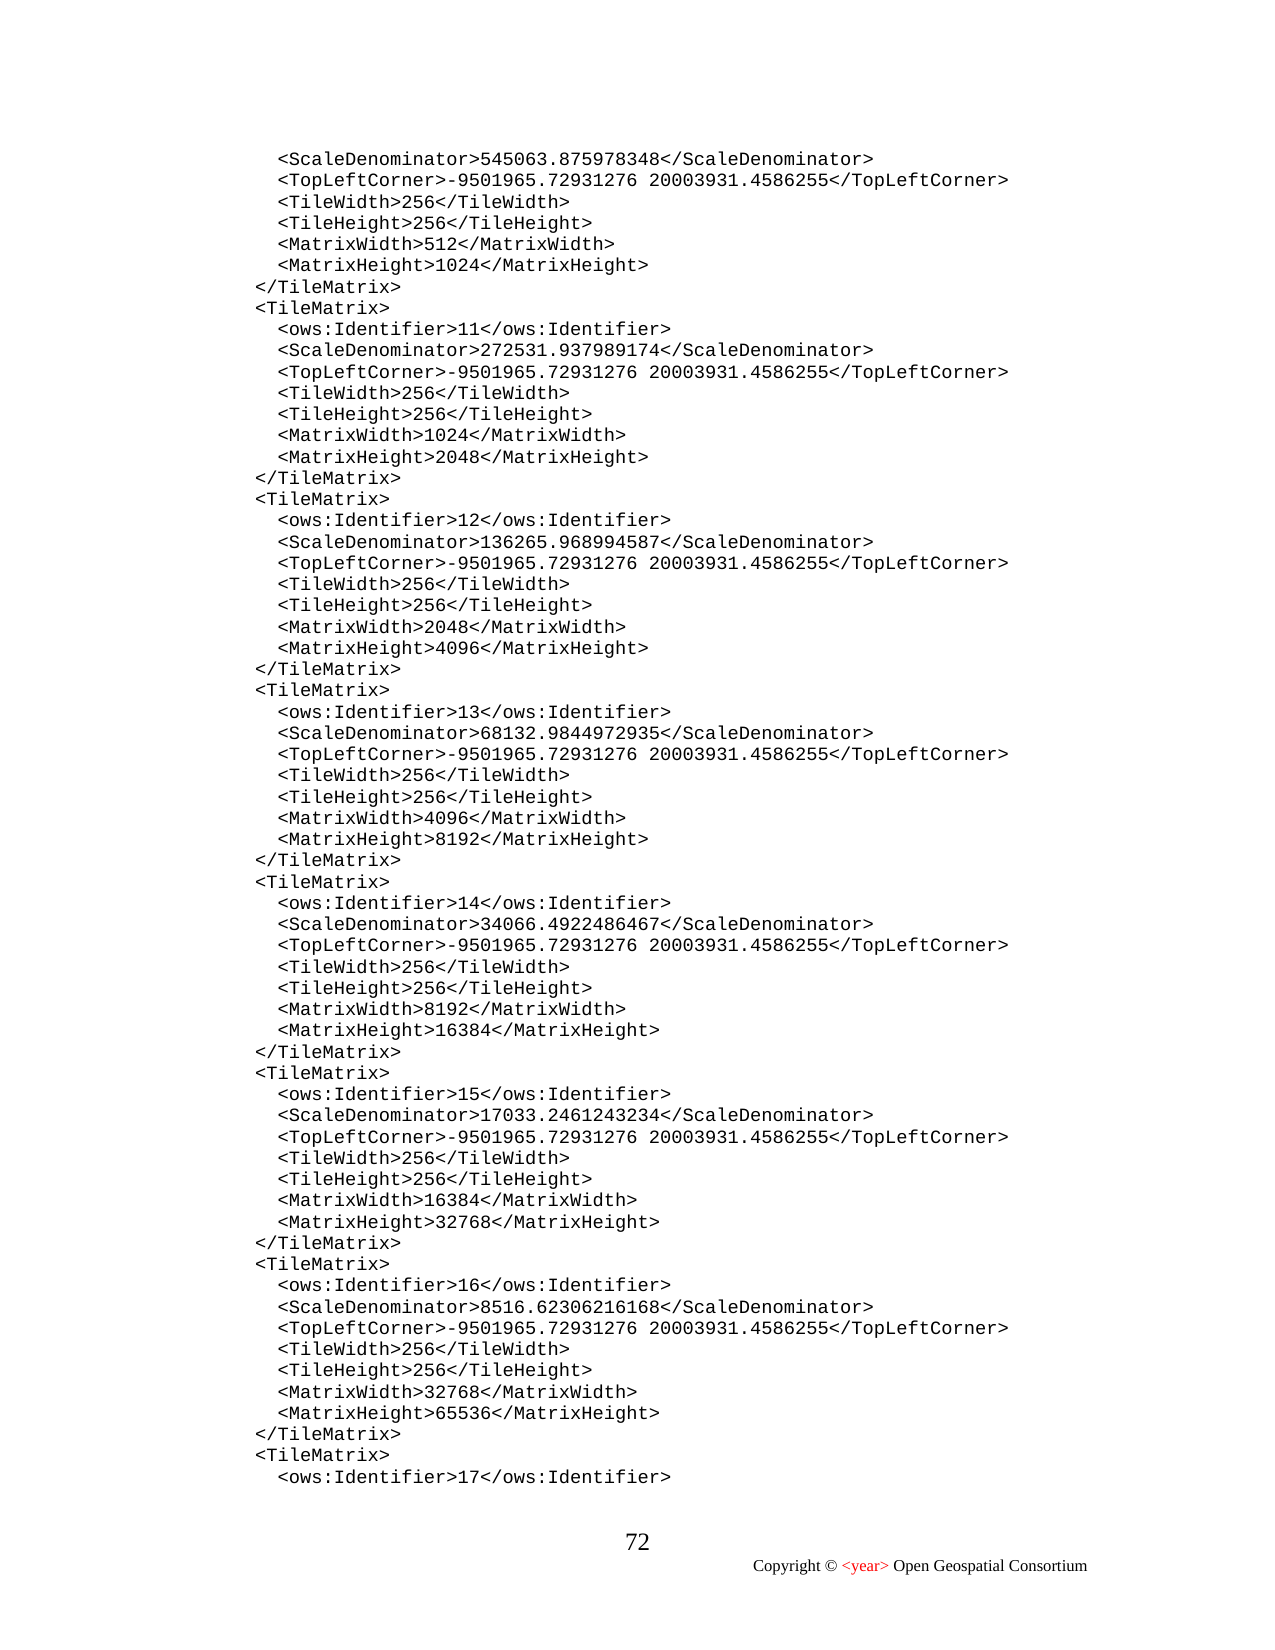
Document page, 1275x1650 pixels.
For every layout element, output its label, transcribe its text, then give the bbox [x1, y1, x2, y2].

text <TileWidth>256</TileWidth> [187, 1149, 1087, 1170]
text <TopLeftCorner>-9501965.72931276 20003931.4586255</TopLeftCorner> [187, 171, 1087, 192]
text <ows:Identifier>11</ows:Identifier> [187, 320, 1087, 341]
text <ows:Identifier>15</ows:Identifier> [187, 1085, 1087, 1106]
text <TileMatrix> [187, 872, 1087, 894]
text <ows:Identifier>14</ows:Identifier> [187, 894, 1087, 915]
text <TopLeftCorner>-9501965.72931276 20003931.4586255</TopLeftCorner> [187, 1319, 1087, 1340]
text <TileMatrix> [187, 490, 1087, 511]
text </TileMatrix> [187, 660, 1087, 681]
text <TileWidth>256</TileWidth> [187, 384, 1087, 405]
text <TileHeight>256</TileHeight> [187, 596, 1087, 617]
text <MatrixWidth>16384</MatrixWidth> [187, 1191, 1087, 1212]
text <TileWidth>256</TileWidth> [187, 575, 1087, 596]
text </TileMatrix> [187, 1042, 1087, 1064]
text <ScaleDenominator>17033.2461243234</ScaleDenominator> [187, 1106, 1087, 1127]
text <MatrixHeight>2048</MatrixHeight> [187, 447, 1087, 469]
text <TileHeight>256</TileHeight> [187, 979, 1087, 1000]
text <MatrixWidth>32768</MatrixWidth> [187, 1382, 1087, 1404]
text <MatrixWidth>512</MatrixWidth> [187, 235, 1087, 256]
text <ScaleDenominator>136265.968994587</ScaleDenominator> [187, 532, 1087, 554]
text <ows:Identifier>17</ows:Identifier> [187, 1467, 1087, 1489]
text <TileMatrix> [187, 1255, 1087, 1276]
text <MatrixWidth>8192</MatrixWidth> [187, 1000, 1087, 1021]
text </TileMatrix> [187, 277, 1087, 299]
text <ScaleDenominator>545063.875978348</ScaleDenominator> [187, 150, 1087, 171]
text <TileHeight>256</TileHeight> [187, 214, 1087, 235]
text <TileHeight>256</TileHeight> [187, 1361, 1087, 1382]
text <TileHeight>256</TileHeight> [187, 405, 1087, 426]
text <ows:Identifier>12</ows:Identifier> [187, 511, 1087, 532]
text <TileWidth>256</TileWidth> [187, 766, 1087, 787]
text <MatrixHeight>1024</MatrixHeight> [187, 256, 1087, 277]
text <MatrixHeight>32768</MatrixHeight> [187, 1212, 1087, 1234]
text <TileWidth>256</TileWidth> [187, 1340, 1087, 1361]
text <MatrixWidth>2048</MatrixWidth> [187, 617, 1087, 639]
text <TileHeight>256</TileHeight> [187, 787, 1087, 809]
text <TopLeftCorner>-9501965.72931276 20003931.4586255</TopLeftCorner> [187, 1127, 1087, 1149]
text <TopLeftCorner>-9501965.72931276 20003931.4586255</TopLeftCorner> [187, 745, 1087, 766]
text <TileMatrix> [187, 1446, 1087, 1467]
text <MatrixHeight>8192</MatrixHeight> [187, 830, 1087, 851]
text <ScaleDenominator>68132.9844972935</ScaleDenominator> [187, 724, 1087, 745]
text <MatrixWidth>1024</MatrixWidth> [187, 426, 1087, 447]
text <TileWidth>256</TileWidth> [187, 192, 1087, 214]
text <MatrixWidth>4096</MatrixWidth> [187, 809, 1087, 830]
text </TileMatrix> [187, 1234, 1087, 1255]
text <ScaleDenominator>34066.4922486467</ScaleDenominator> [187, 915, 1087, 936]
text </TileMatrix> [187, 469, 1087, 490]
text <MatrixHeight>4096</MatrixHeight> [187, 639, 1087, 660]
text <TopLeftCorner>-9501965.72931276 20003931.4586255</TopLeftCorner> [187, 936, 1087, 957]
text <MatrixHeight>16384</MatrixHeight> [187, 1021, 1087, 1042]
text <TopLeftCorner>-9501965.72931276 20003931.4586255</TopLeftCorner> [187, 554, 1087, 575]
text <ows:Identifier>16</ows:Identifier> [187, 1276, 1087, 1297]
text <ScaleDenominator>272531.937989174</ScaleDenominator> [187, 341, 1087, 362]
text <TileMatrix> [187, 681, 1087, 702]
text </TileMatrix> [187, 1425, 1087, 1446]
text </TileMatrix> [187, 851, 1087, 872]
text <TileMatrix> [187, 299, 1087, 320]
text <MatrixHeight>65536</MatrixHeight> [187, 1404, 1087, 1425]
text <TileHeight>256</TileHeight> [187, 1170, 1087, 1191]
text <ScaleDenominator>8516.62306216168</ScaleDenominator> [187, 1297, 1087, 1319]
text <TileMatrix> [187, 1064, 1087, 1085]
text <TileWidth>256</TileWidth> [187, 957, 1087, 979]
text <ows:Identifier>13</ows:Identifier> [187, 702, 1087, 724]
text <TopLeftCorner>-9501965.72931276 20003931.4586255</TopLeftCorner> [187, 362, 1087, 384]
